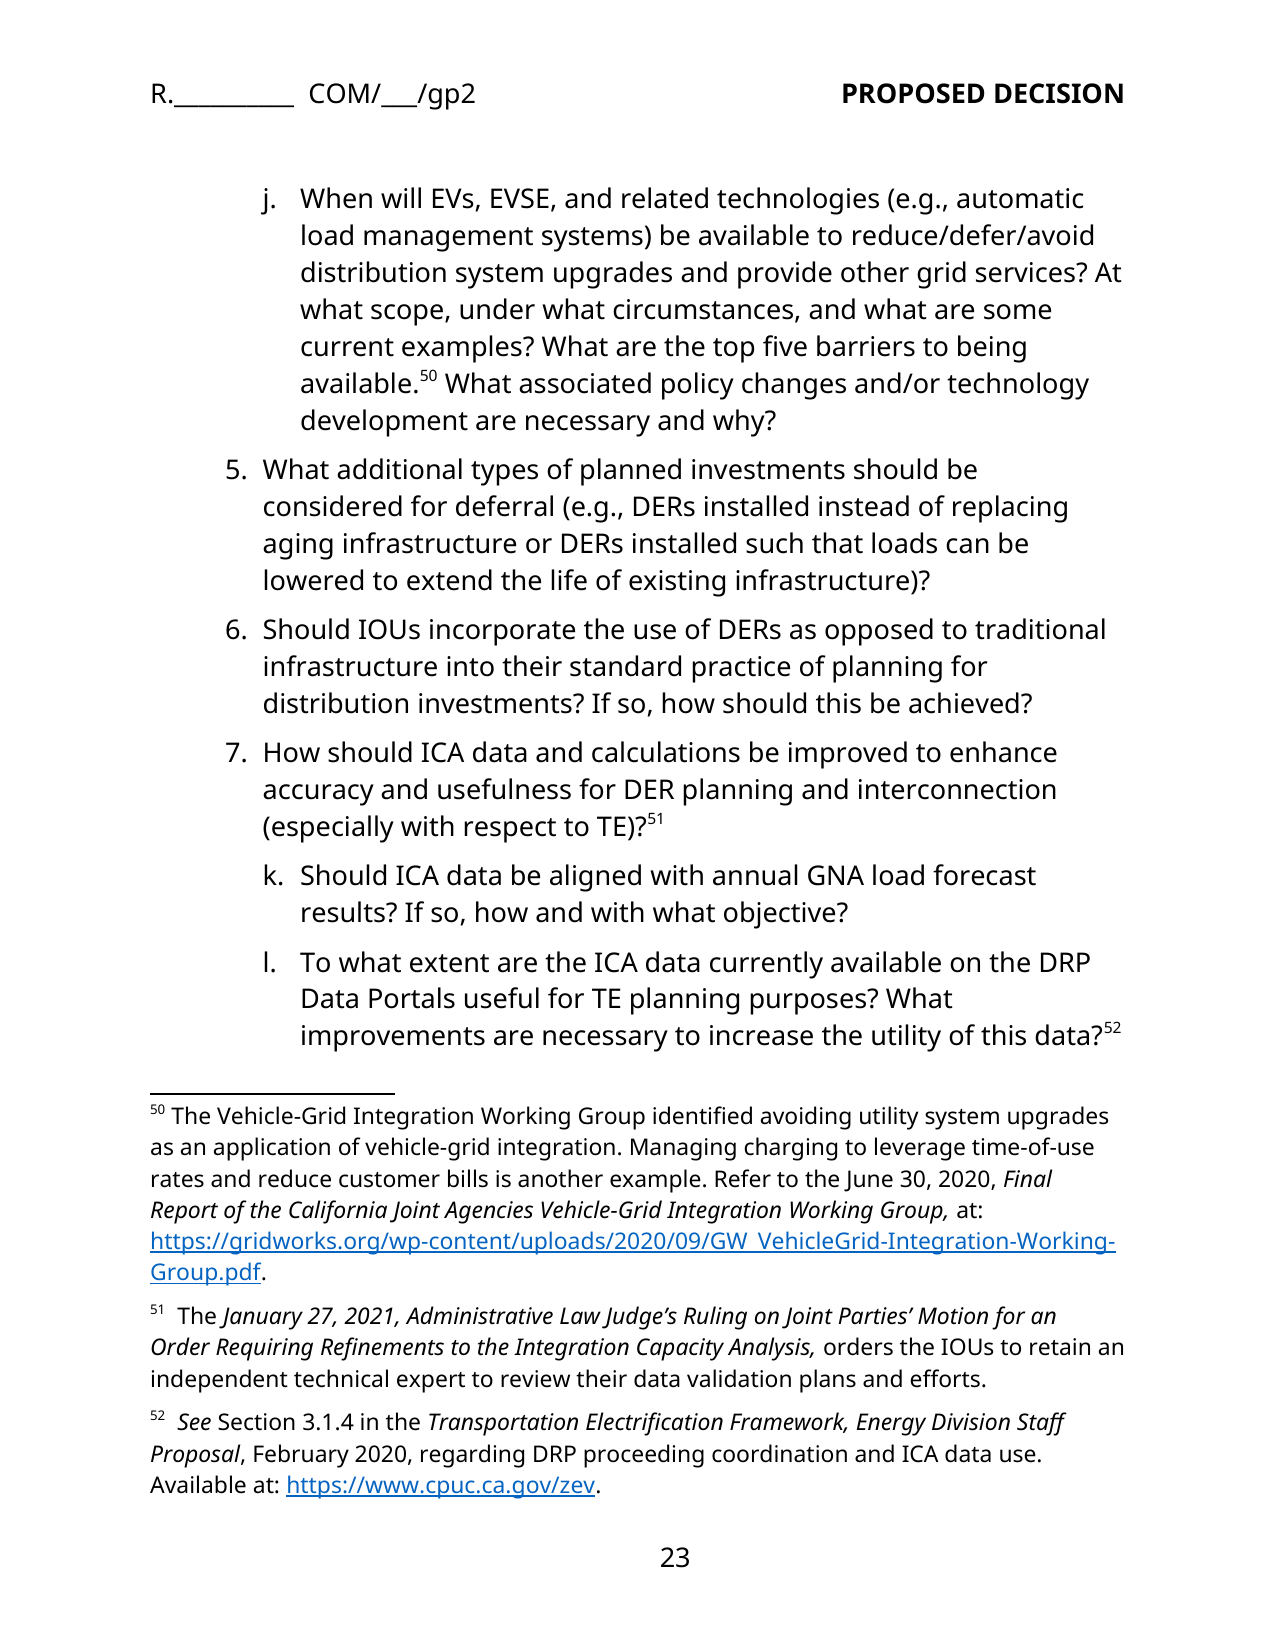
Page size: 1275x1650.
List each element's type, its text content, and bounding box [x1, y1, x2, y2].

list How should ICA data and calculations be improved to enhance accuracy and usefulness for DER planning and interconnection (especially with respect to TE)? [225, 734, 1125, 844]
list To what extent are the ICA data currently available on the DRP Data Portals useful for TE planning purposes? What improvements are necessary to increase the utility of this data? [262, 943, 1125, 1054]
list Should IOUs incorporate the use of DERs as opposed to traditional infrastructure into their standard practice of planning for distribution investments? If so, how should this be achieved? [225, 611, 1125, 721]
list What additional types of planned investments should be considered for deferral (e.g., DERs installed instead of replacing aging infrastructure or DERs installed such that loads can be lowered to extend the life of existing infrastructure)? [225, 451, 1125, 598]
list Should ICA data be aligned with annual GNA load forecast results? If so, how and with what objective? [262, 857, 1125, 931]
list When will EVs, EVSE, and related technologies (e.g., automatic load management systems) be available to reduce/defer/avoid distribution system upgrades and provide other grid services? At what scope, under what circumstances, and what are some current examples? What are the top five barriers to being available. What associated policy changes and/or technology development are necessary and why? [262, 180, 1125, 438]
